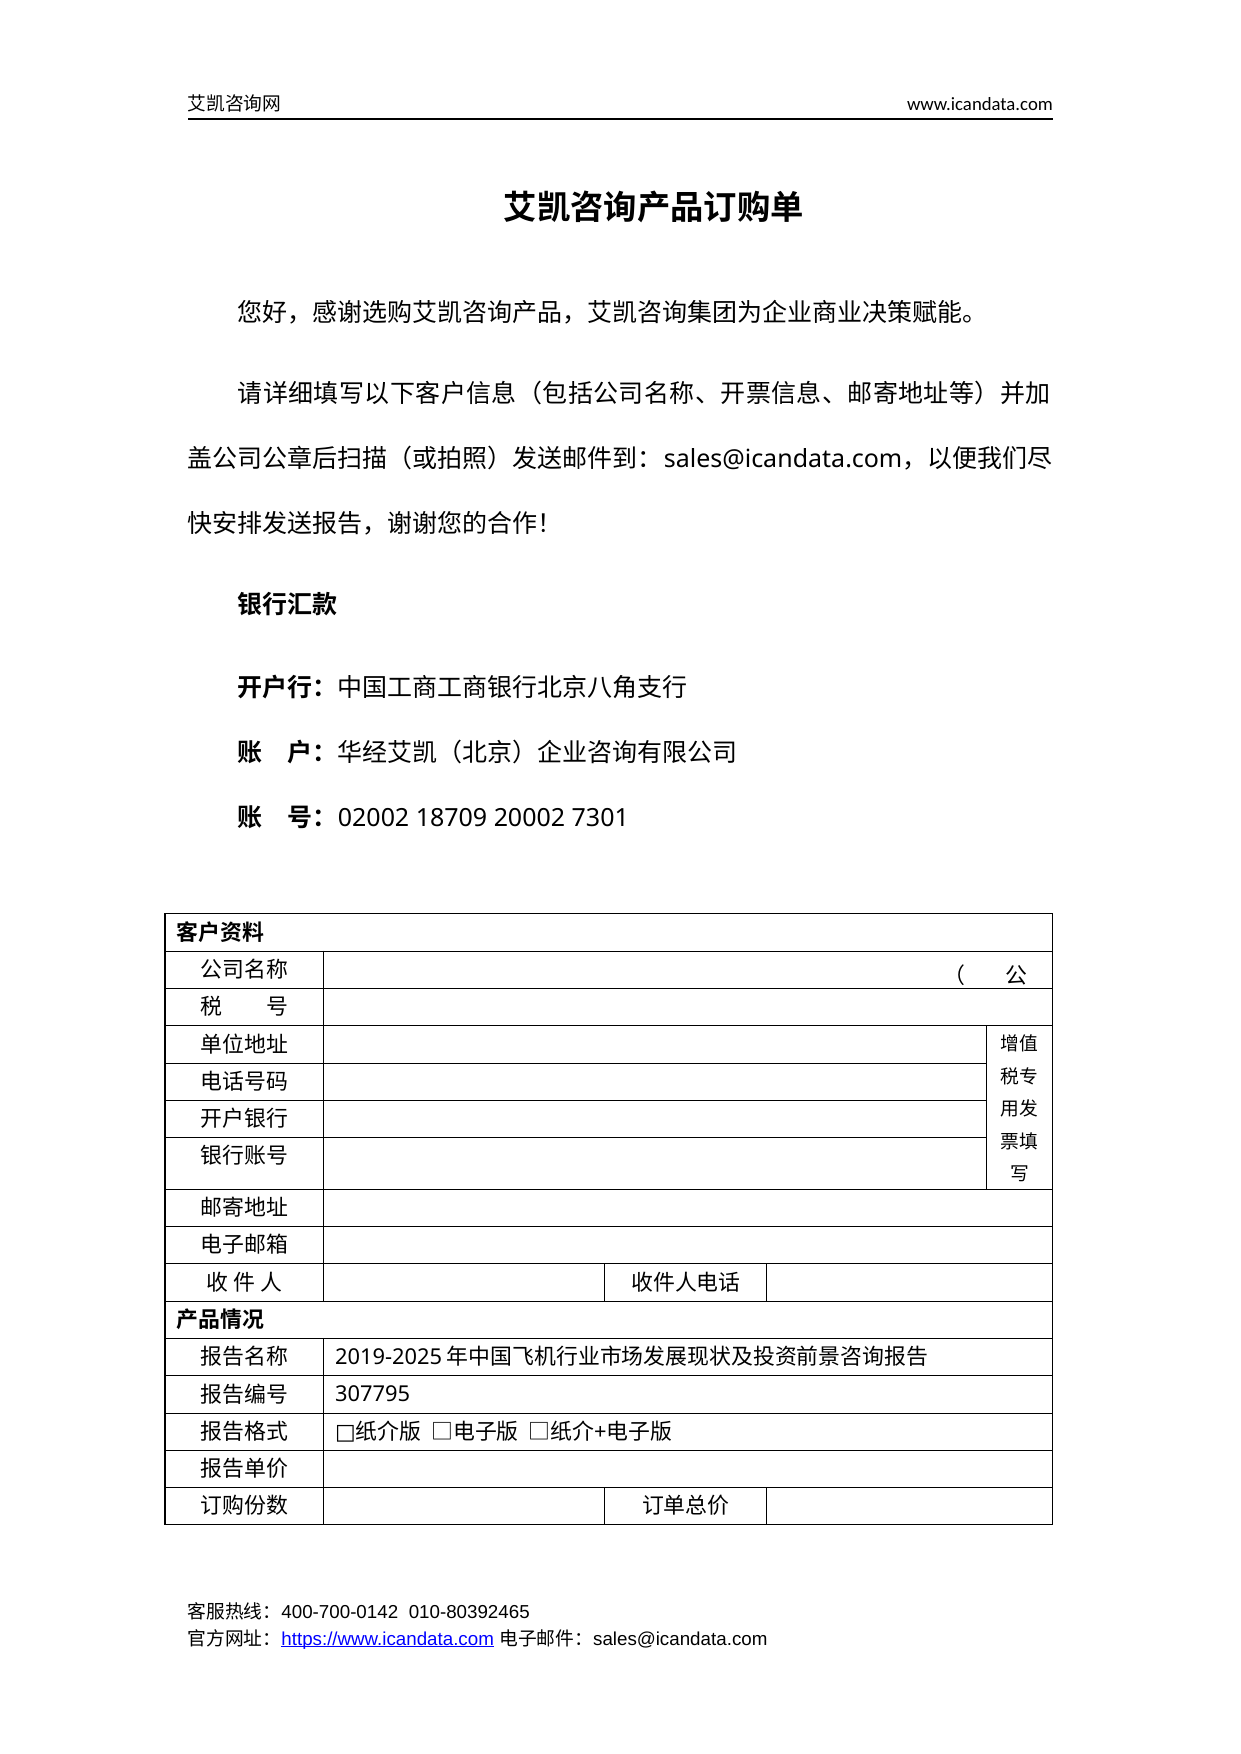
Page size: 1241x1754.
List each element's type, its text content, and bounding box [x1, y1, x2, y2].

table_cell 银行账号 [166, 1138, 323, 1189]
table_cell [324, 952, 1052, 988]
table_cell 报告编号 [166, 1376, 323, 1412]
text 账 户：华经艾凯（北京）企业咨询有限公司 [187, 718, 1053, 783]
table_cell 收件人电话 [605, 1264, 766, 1301]
text 账 号：02002 18709 20002 7301 [187, 783, 1053, 848]
table_cell 电话号码 [166, 1064, 323, 1100]
table_cell [324, 1138, 986, 1189]
text 银行汇款 [187, 570, 1053, 635]
text 开户行：中国工商工商银行北京八角支行 [187, 653, 1053, 718]
table_cell [324, 1488, 604, 1524]
table_cell [767, 1264, 1052, 1301]
table_cell 报告单价 [166, 1451, 323, 1487]
text 艾凯咨询产品订购单 [187, 172, 1053, 237]
table_cell [324, 1064, 986, 1100]
table_cell 307795 [324, 1376, 1052, 1412]
table_cell 订购份数 [166, 1488, 323, 1524]
table_cell □纸介版 □电子版 □纸介+电子版 [324, 1414, 1052, 1450]
table_cell [324, 1264, 604, 1301]
table_cell [324, 1026, 986, 1062]
table_cell 产品情况 [166, 1302, 1052, 1338]
table_cell 增值税专用发票填写 [987, 1026, 1052, 1189]
table_cell 报告格式 [166, 1414, 323, 1450]
table_cell 订单总价 [605, 1488, 766, 1524]
text 请详细填写以下客户信息（包括公司名称、开票信息、邮寄地址等）并加盖公司公章后扫描（或拍照）发送邮件到：sales@icandata.com，以便我们尽快安排发送报告，谢谢您的合作！ [187, 359, 1053, 554]
table_cell [324, 1451, 1052, 1487]
table_cell 电子邮箱 [166, 1227, 323, 1263]
table_cell [324, 989, 1052, 1025]
table_cell 开户银行 [166, 1101, 323, 1137]
table_cell 税 号 [166, 989, 323, 1025]
table_cell [324, 1190, 1052, 1226]
table_cell 单位地址 [166, 1026, 323, 1062]
table_cell 报告名称 [166, 1339, 323, 1375]
table_cell [324, 1227, 1052, 1263]
table_cell 公司名称 [166, 952, 323, 988]
table_cell 邮寄地址 [166, 1190, 323, 1226]
text 您好，感谢选购艾凯咨询产品，艾凯咨询集团为企业商业决策赋能。 [187, 278, 1053, 343]
table_cell 收 件 人 [166, 1264, 323, 1301]
table_cell 2019-2025年中国飞机行业市场发展现状及投资前景咨询报告 [324, 1339, 1052, 1375]
table_cell [324, 1101, 986, 1137]
table_cell [767, 1488, 1052, 1524]
table_header 客户资料 [166, 914, 1052, 951]
